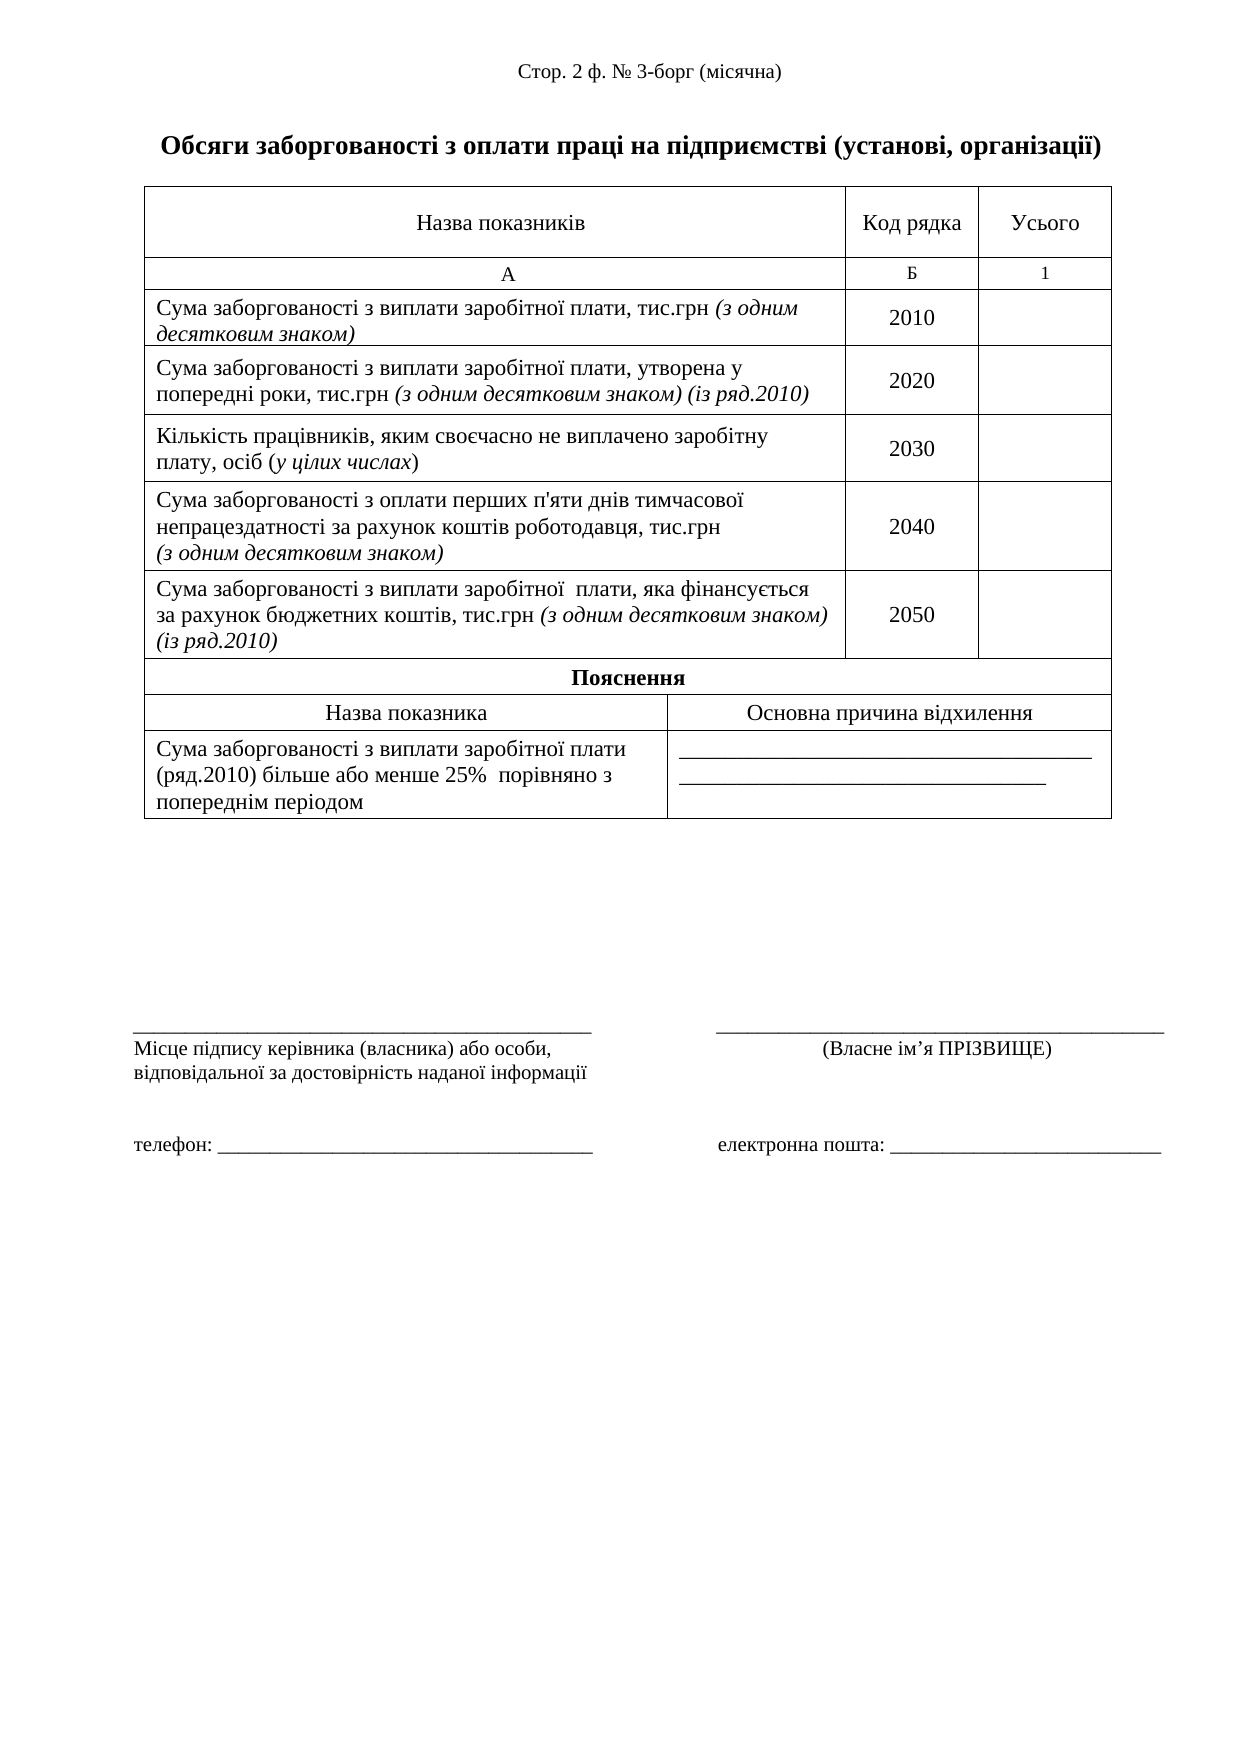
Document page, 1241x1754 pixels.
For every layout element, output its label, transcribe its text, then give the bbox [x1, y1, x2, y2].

table_header Обсяги заборгованості з оплати праці на підприємстві (установі, організації) [107, 135, 1155, 819]
text Місце підпису керівника (власника) або особи, (Власне ім’я ПРІЗВИЩЕ) [118, 1036, 1181, 1060]
text відповідальної за достовірність наданої інформації [118, 1060, 1181, 1084]
text телефон: ____________________________________ електронна пошта: __________________________ [118, 1132, 1181, 1156]
text ____________________________________________ ___________________________________________ [133, 1012, 1181, 1036]
